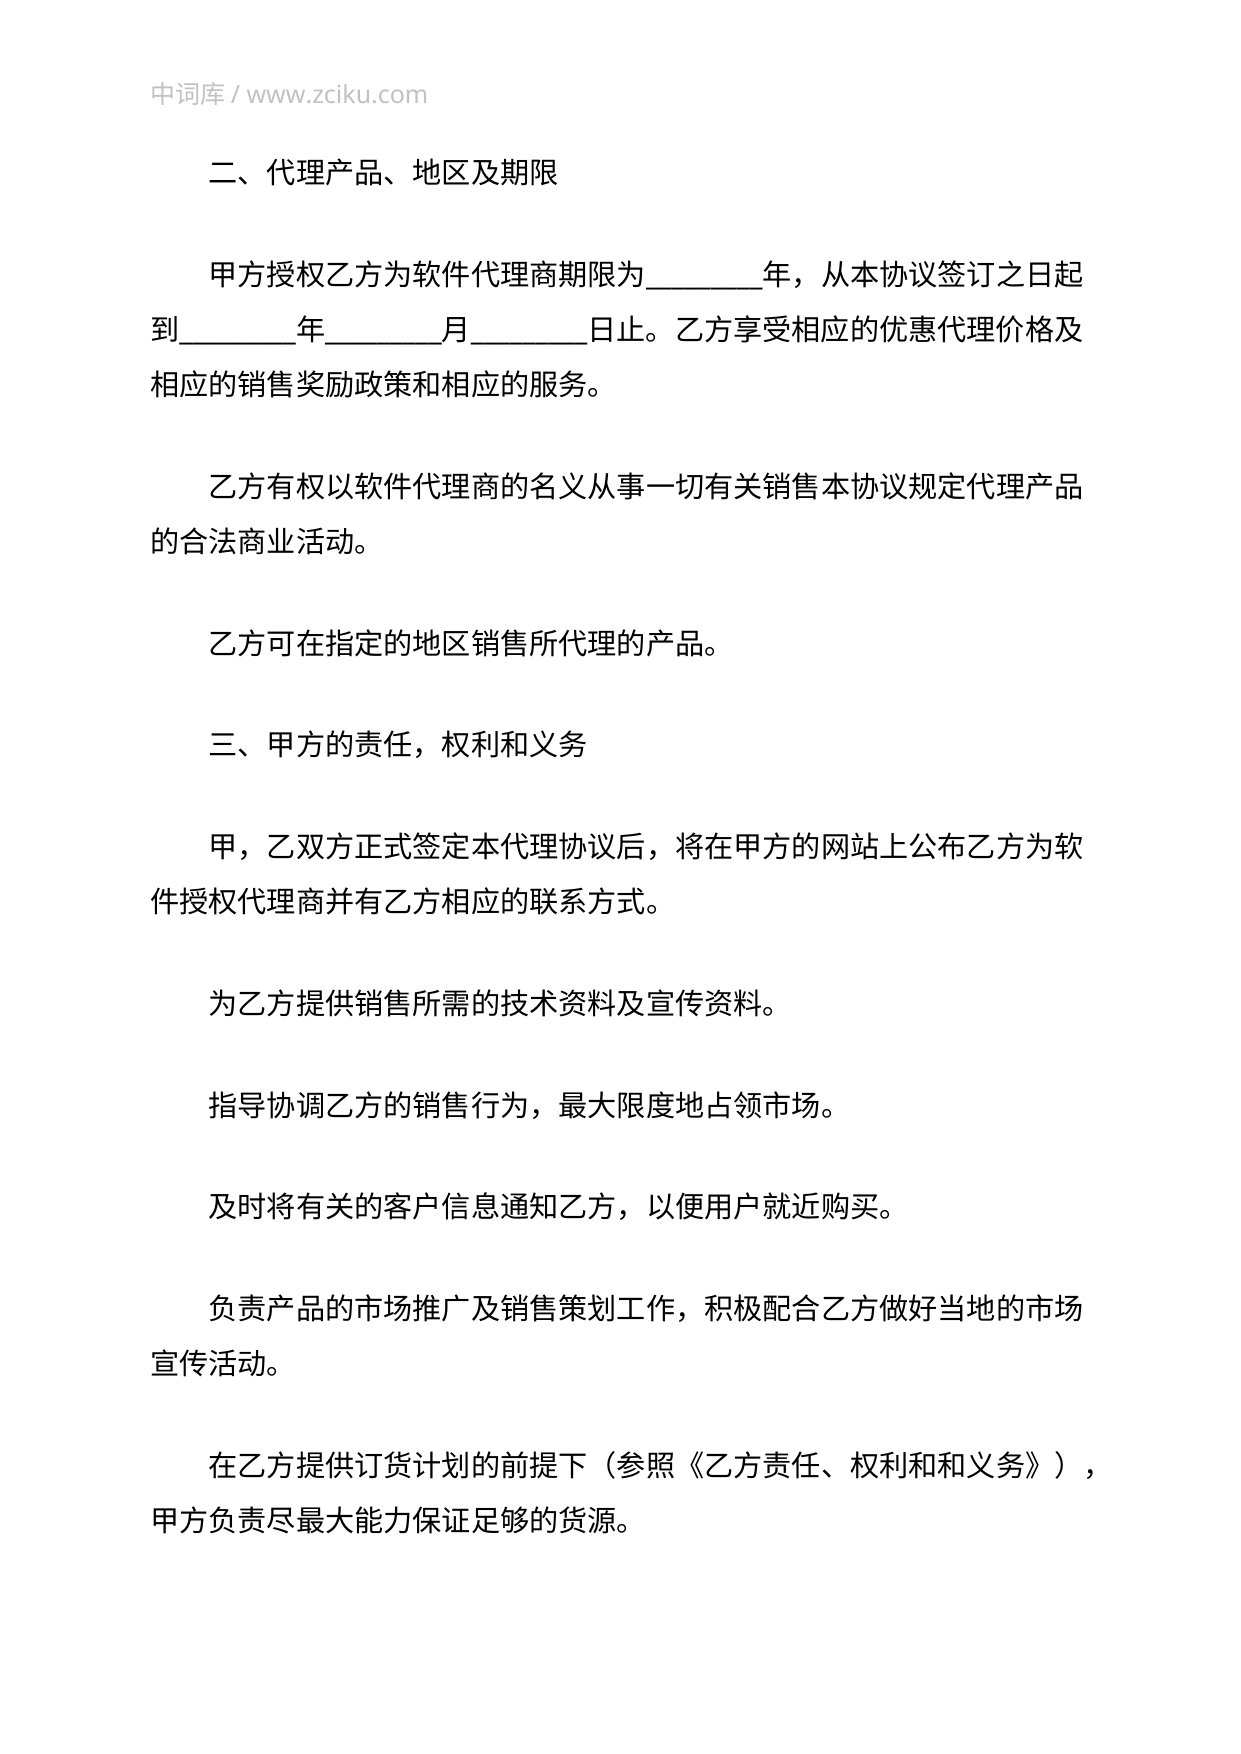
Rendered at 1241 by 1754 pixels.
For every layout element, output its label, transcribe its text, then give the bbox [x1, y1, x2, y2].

text 二、代理产品、地区及期限 [150, 150, 1090, 192]
text 乙方有权以软件代理商的名义从事一切有关销售本协议规定代理产品的合法商业活动。 [150, 463, 1090, 561]
text 指导协调乙方的销售行为，最大限度地占领市场。 [150, 1082, 1090, 1124]
text 在乙方提供订货计划的前提下（参照《乙方责任、权利和和义务》），甲方负责尽最大能力保证足够的货源。 [150, 1442, 1090, 1539]
text 三、甲方的责任，权利和义务 [150, 722, 1090, 764]
text 及时将有关的客户信息通知乙方，以便用户就近购买。 [150, 1184, 1090, 1226]
text 乙方可在指定的地区销售所代理的产品。 [150, 620, 1090, 662]
text 甲方授权乙方为软件代理商期限为_________年，从本协议签订之日起到_________年_________月_________日止。乙方享受相应的优惠代理价格及相应的销售奖励政策和相应的服务。 [150, 252, 1090, 404]
text 甲，乙双方正式签定本代理协议后，将在甲方的网站上公布乙方为软件授权代理商并有乙方相应的联系方式。 [150, 824, 1090, 921]
text 负责产品的市场推广及销售策划工作，积极配合乙方做好当地的市场宣传活动。 [150, 1286, 1090, 1383]
text 为乙方提供销售所需的技术资料及宣传资料。 [150, 980, 1090, 1023]
